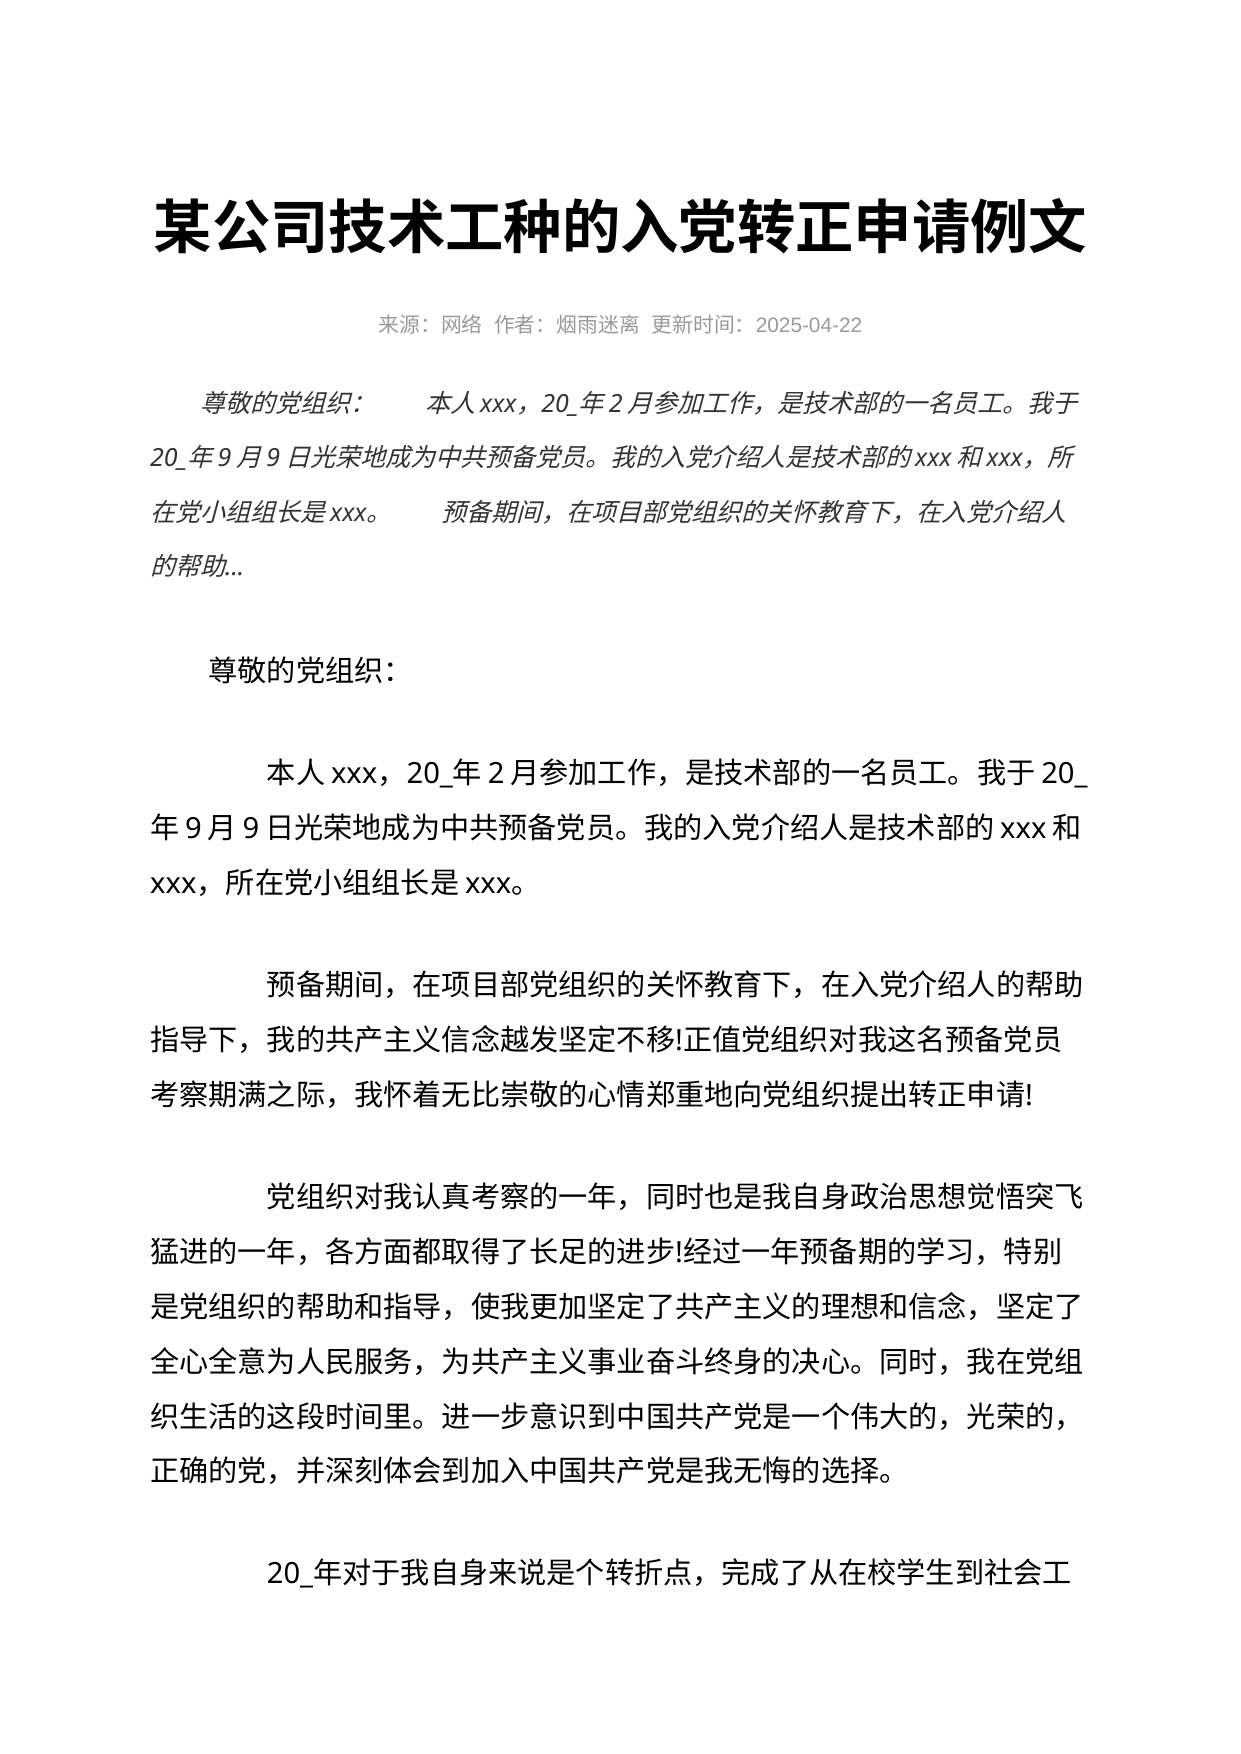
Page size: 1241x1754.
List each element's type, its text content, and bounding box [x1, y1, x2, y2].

text 预备期间，在项目部党组织的关怀教育下，在入党介绍人的帮助指导下，我的共产主义信念越发坚定不移!正值党组织对我这名预备党员考察期满之际，我怀着无比崇敬的心情郑重地向党组织提出转正申请! [150, 962, 1090, 1114]
text 来源：网络 作者：烟雨迷离 更新时间：2025-04-22 [150, 313, 1090, 337]
text 尊敬的党组织： [150, 648, 1090, 690]
subtitle 某公司技术工种的入党转正申请例文 [150, 181, 1090, 266]
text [150, 1550, 1090, 1592]
text 尊敬的党组织： 本人xxx，20_年2月参加工作，是技术部的一名员工。我于20_年9月9日光荣地成为中共预备党员。我的入党介绍人是技术部的xxx和xxx，所在党小组组长是xxx。 预备期间，在项目部党组织的关怀教育下，在入党介绍人的帮助... [150, 383, 1090, 583]
text 本人xxx，20_年2月参加工作，是技术部的一名员工。我于20_年9月9日光荣地成为中共预备党员。我的入党介绍人是技术部的xxx和xxx，所在党小组组长是xxx。 [150, 749, 1090, 902]
text 党组织对我认真考察的一年，同时也是我自身政治思想觉悟突飞猛进的一年，各方面都取得了长足的进步!经过一年预备期的学习，特别是党组织的帮助和指导，使我更加坚定了共产主义的理想和信念，坚定了全心全意为人民服务，为共产主义事业奋斗终身的决心。同时，我在党组织生活的这段时间里。进一步意识到中国共产党是一个伟大的，光荣的，正确的党，并深刻体会到加入中国共产党是我无悔的选择。 [150, 1173, 1090, 1490]
